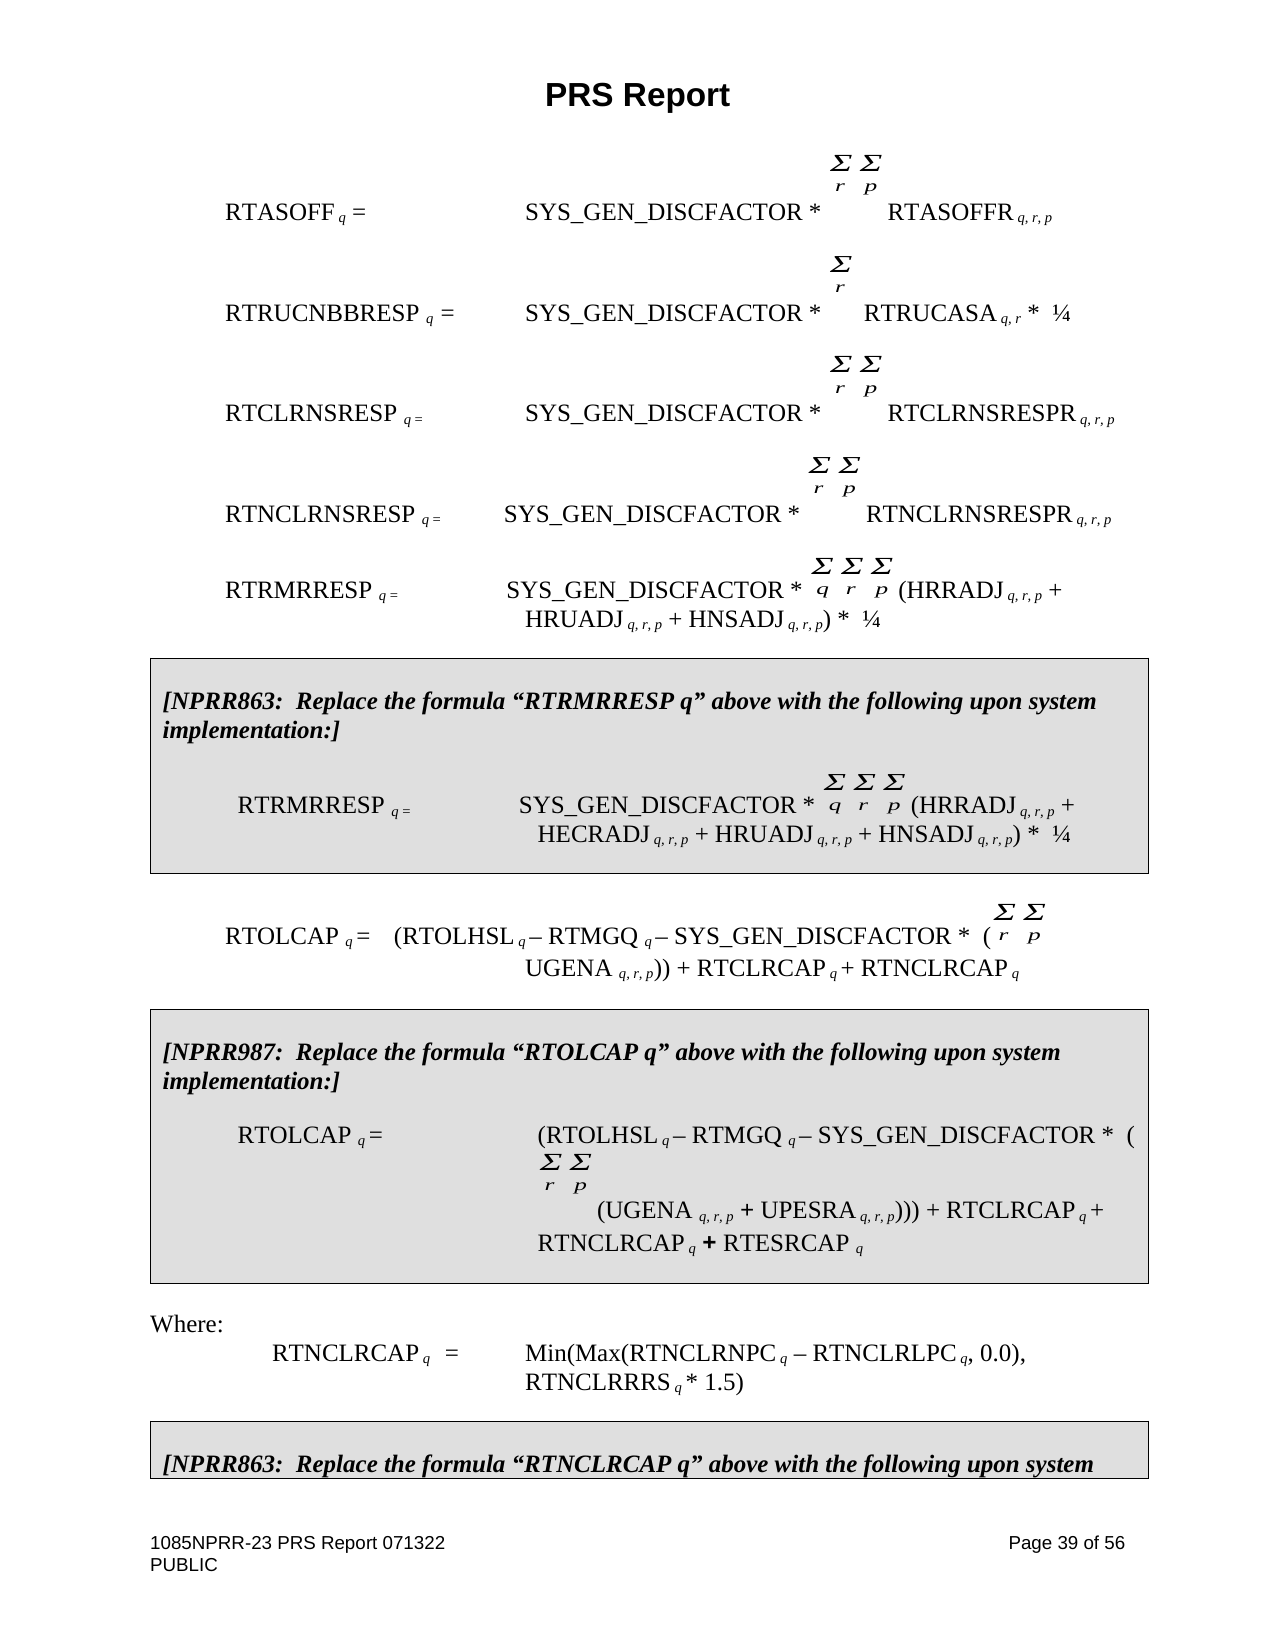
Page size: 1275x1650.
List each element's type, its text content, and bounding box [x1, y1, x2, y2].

table_header [NPRR863: Replace the formula “RTRMRRESP q” above with the following upon system implementation:] RTRMRRESP q = SYS_GEN_DISCFACTOR * (HRRADJ q, r, p + HECRADJ q, r, p + HRUADJ q, r, p + HNSADJ q, r, p) * ¼ [151, 659, 1148, 873]
text RTNCLRCAP q = Min(Max(RTNCLRNPC q – RTNCLRLPC q, 0.0), RTNCLRRRS q * 1.5) [272, 1338, 1125, 1396]
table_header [151, 1422, 1148, 1478]
text RTRMRRESP q = SYS_GEN_DISCFACTOR * (HRRADJ q, r, p + HRUADJ q, r, p + HNSADJ q, r, p) * ¼ [225, 553, 1125, 632]
text RTRUCNBBRESP q = SYS_GEN_DISCFACTOR * RTRUCASA q, r * ¼ [150, 251, 1125, 326]
text RTOLCAP q = (RTOLHSL q – RTMGQ q – SYS_GEN_DISCFACTOR * (UGENA q, r, p)) + RTCLRCAP q + RTNCLRCAP q [225, 899, 1125, 984]
text Where: [150, 1309, 1125, 1338]
text RTASOFF q = SYS_GEN_DISCFACTOR * RTASOFFR q, r, p [150, 150, 1125, 226]
table_header [NPRR987: Replace the formula “RTOLCAP q” above with the following upon system implementation:] RTOLCAP q = (RTOLHSL q – RTMGQ q – SYS_GEN_DISCFACTOR * ((UGENA q, r, p + UPESRA q, r, p))) + RTCLRCAP q + RTNCLRCAP q + RTESRCAP q [151, 1010, 1148, 1283]
text RTNCLRNSRESP q = SYS_GEN_DISCFACTOR * RTNCLRNSRESPR q, r, p [150, 452, 1125, 528]
text RTCLRNSRESP q = SYS_GEN_DISCFACTOR * RTCLRNSRESPR q, r, p [150, 351, 1125, 427]
